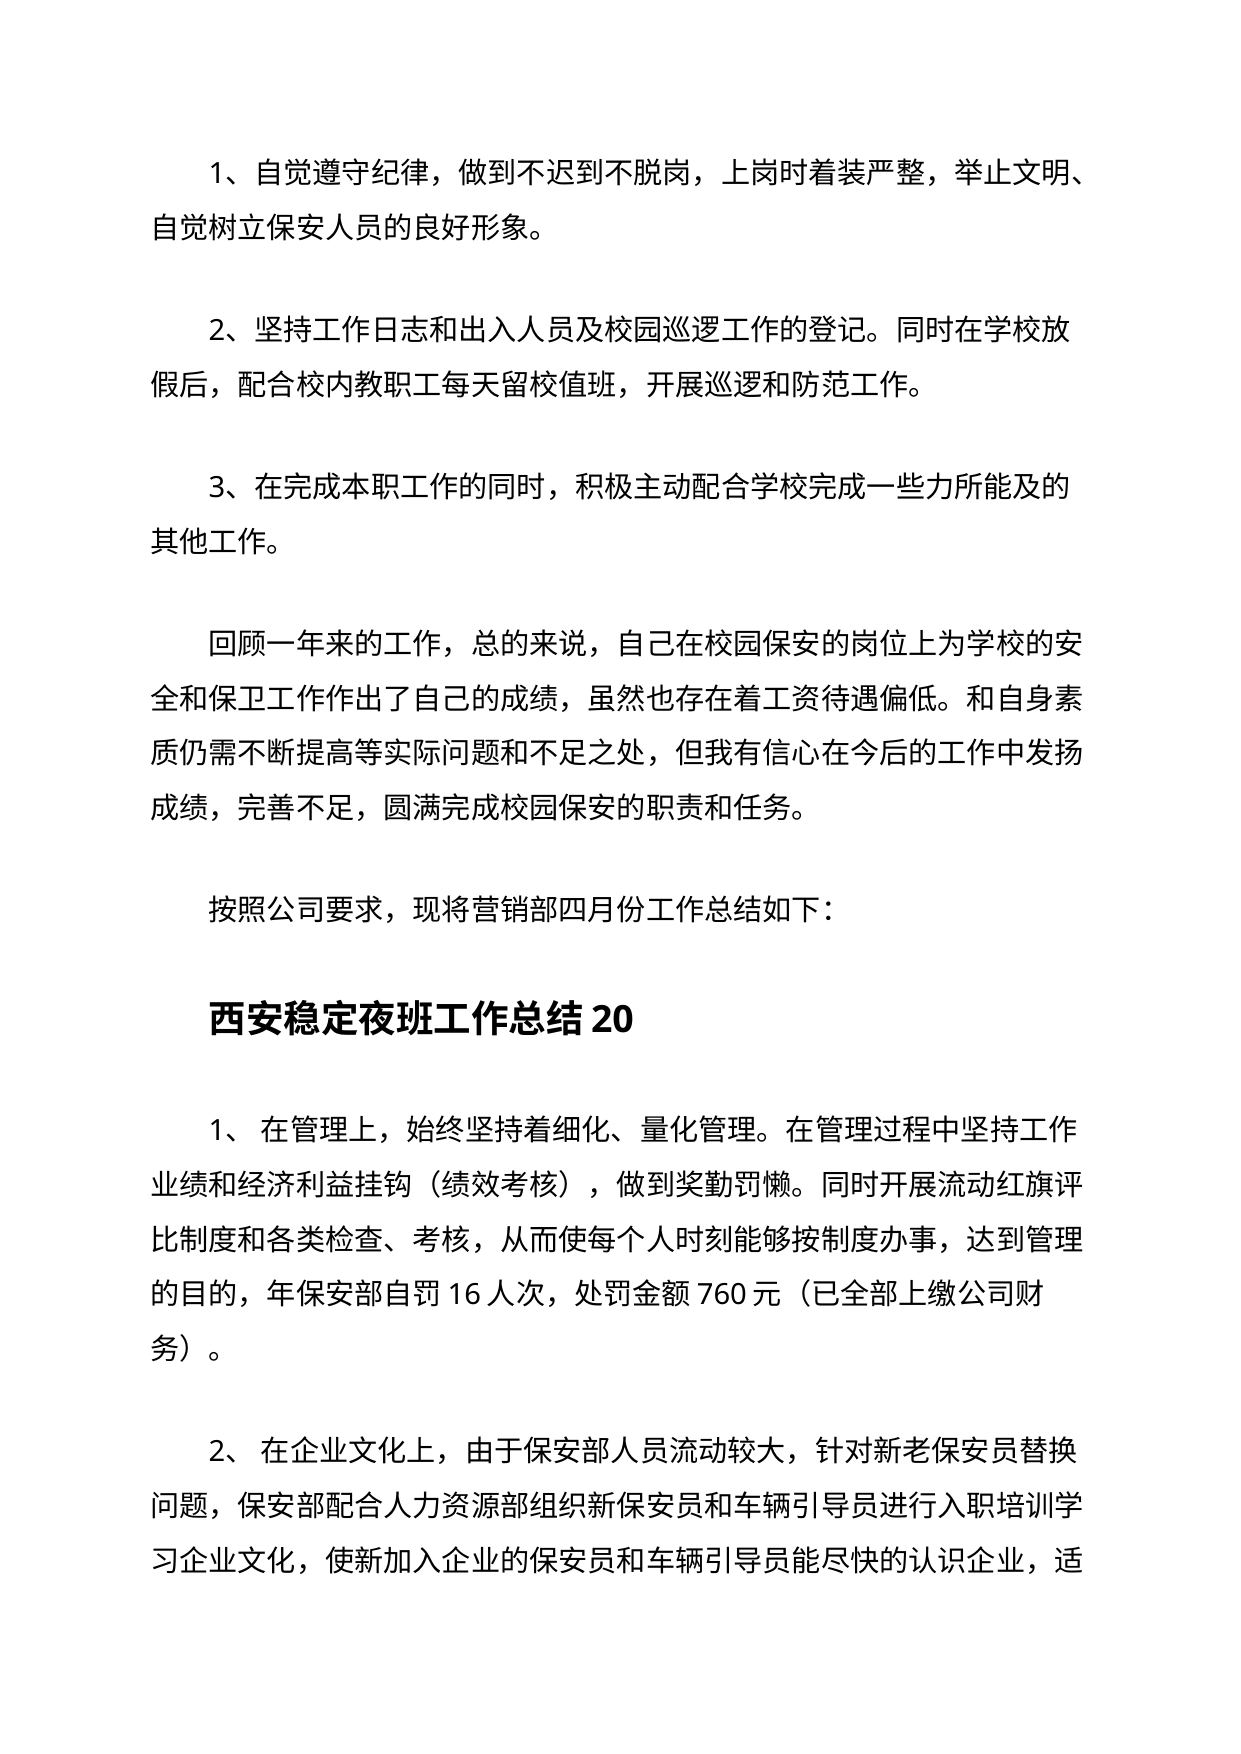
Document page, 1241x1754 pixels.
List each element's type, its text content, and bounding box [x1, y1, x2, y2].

text 回顾一年来的工作，总的来说，自己在校园保安的岗位上为学校的安全和保卫工作作出了自己的成绩，虽然也存在着工资待遇偏低。和自身素质仍需不断提高等实际问题和不足之处，但我有信心在今后的工作中发扬成绩，完善不足，圆满完成校园保安的职责和任务。 [150, 620, 1090, 827]
text 1、 在管理上，始终坚持着细化、量化管理。在管理过程中坚持工作业绩和经济利益挂钩（绩效考核），做到奖勤罚懒。同时开展流动红旗评比制度和各类检查、考核，从而使每个人时刻能够按制度办事，达到管理的目的，年保安部自罚16人次，处罚金额760元（已全部上缴公司财务）。 [150, 1106, 1090, 1368]
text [150, 1428, 1090, 1580]
text 西安稳定夜班工作总结20 [150, 988, 1090, 1043]
text 1、自觉遵守纪律，做到不迟到不脱岗，上岗时着装严整，举止文明、自觉树立保安人员的良好形象。 [150, 150, 1090, 247]
text 按照公司要求，现将营销部四月份工作总结如下： [150, 887, 1090, 929]
text 2、坚持工作日志和出入人员及校园巡逻工作的登记。同时在学校放假后，配合校内教职工每天留校值班，开展巡逻和防范工作。 [150, 307, 1090, 404]
text 3、在完成本职工作的同时，积极主动配合学校完成一些力所能及的其他工作。 [150, 463, 1090, 561]
